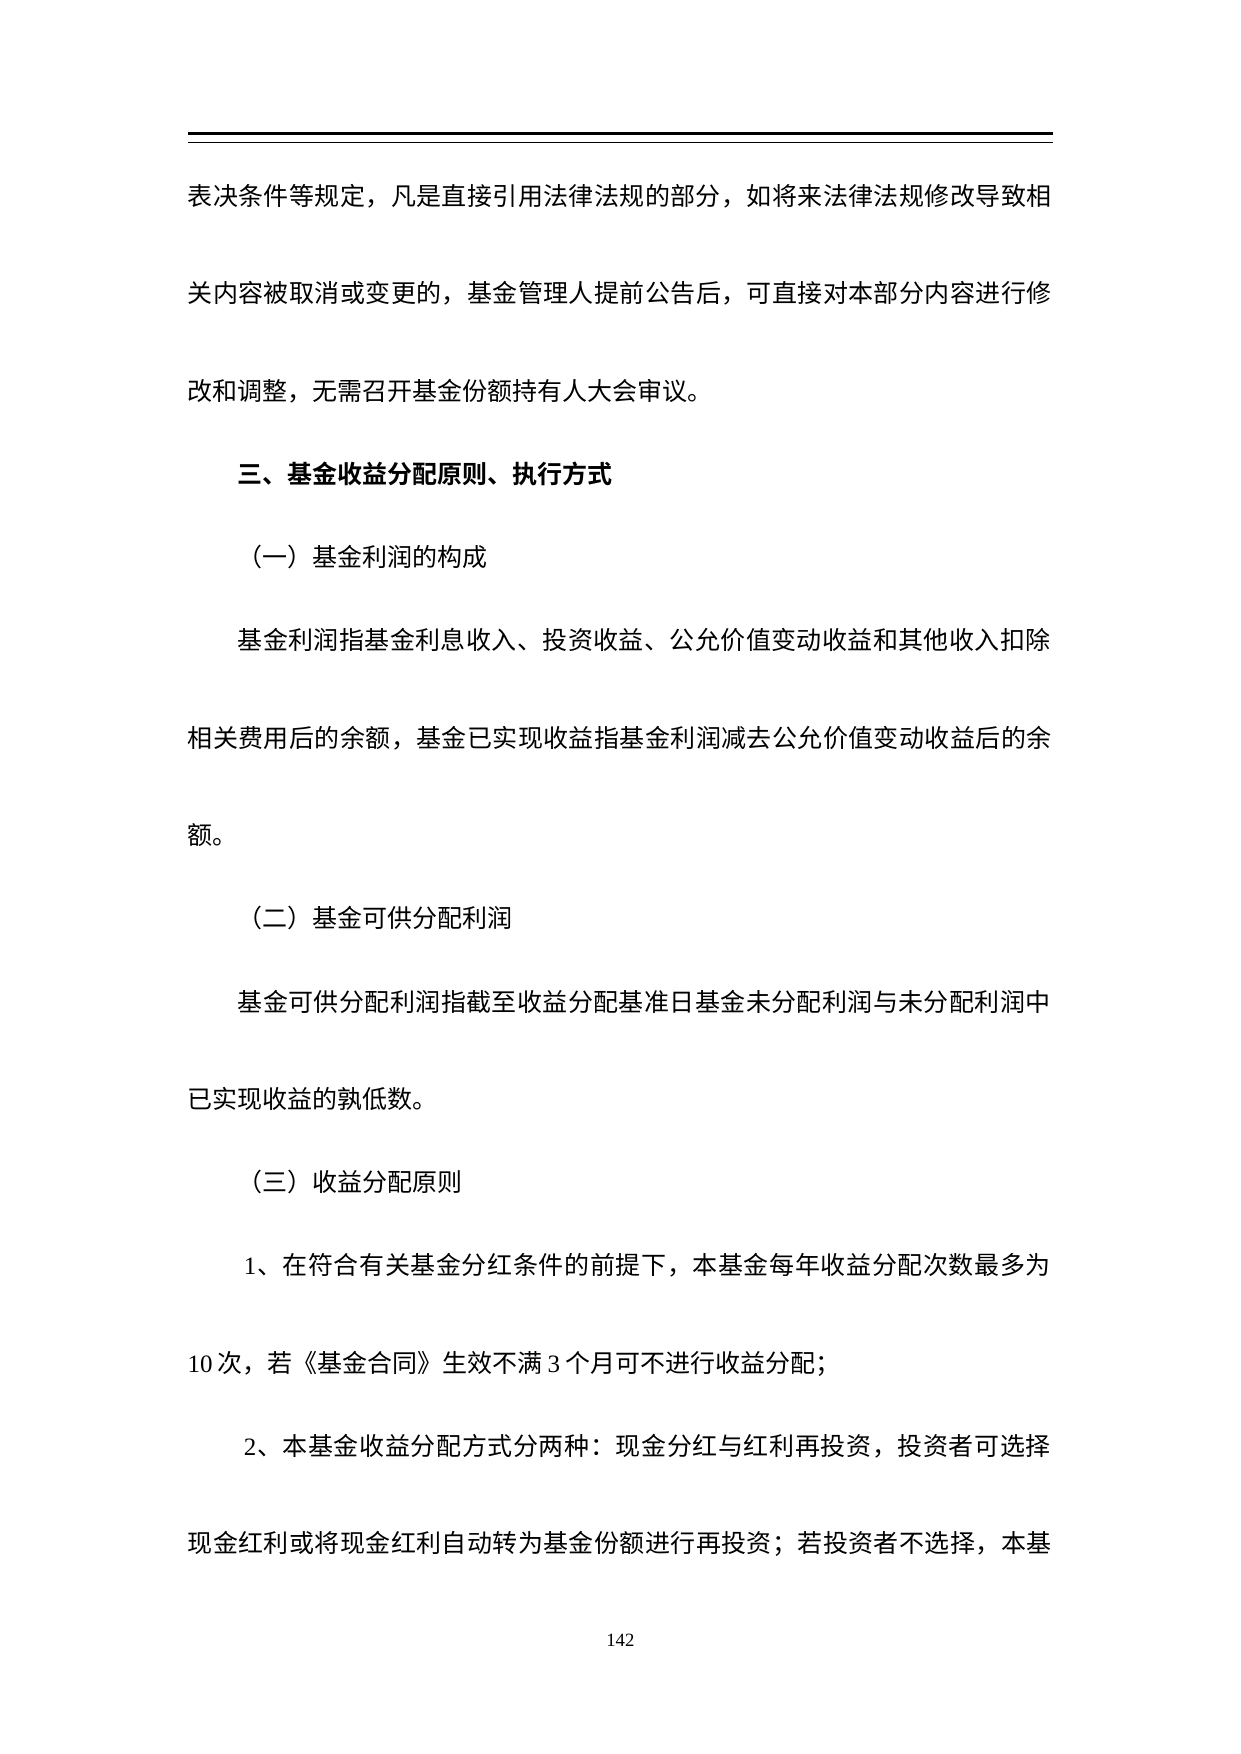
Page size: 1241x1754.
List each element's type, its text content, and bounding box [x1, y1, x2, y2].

text （一）基金利润的构成 [187, 523, 1053, 588]
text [187, 162, 1053, 422]
text 三、基金收益分配原则、执行方式 [187, 440, 1053, 505]
text （二）基金可供分配利润 [187, 884, 1053, 949]
text 基金利润指基金利息收入、投资收益、公允价值变动收益和其他收入扣除相关费用后的余额，基金已实现收益指基金利润减去公允价值变动收益后的余额。 [187, 606, 1053, 866]
text （三）收益分配原则 [187, 1148, 1053, 1213]
text 1、在符合有关基金分红条件的前提下，本基金每年收益分配次数最多为10次，若《基金合同》生效不满3个月可不进行收益分配； [187, 1231, 1053, 1394]
text 基金可供分配利润指截至收益分配基准日基金未分配利润与未分配利润中已实现收益的孰低数。 [187, 968, 1053, 1130]
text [187, 1412, 1053, 1574]
